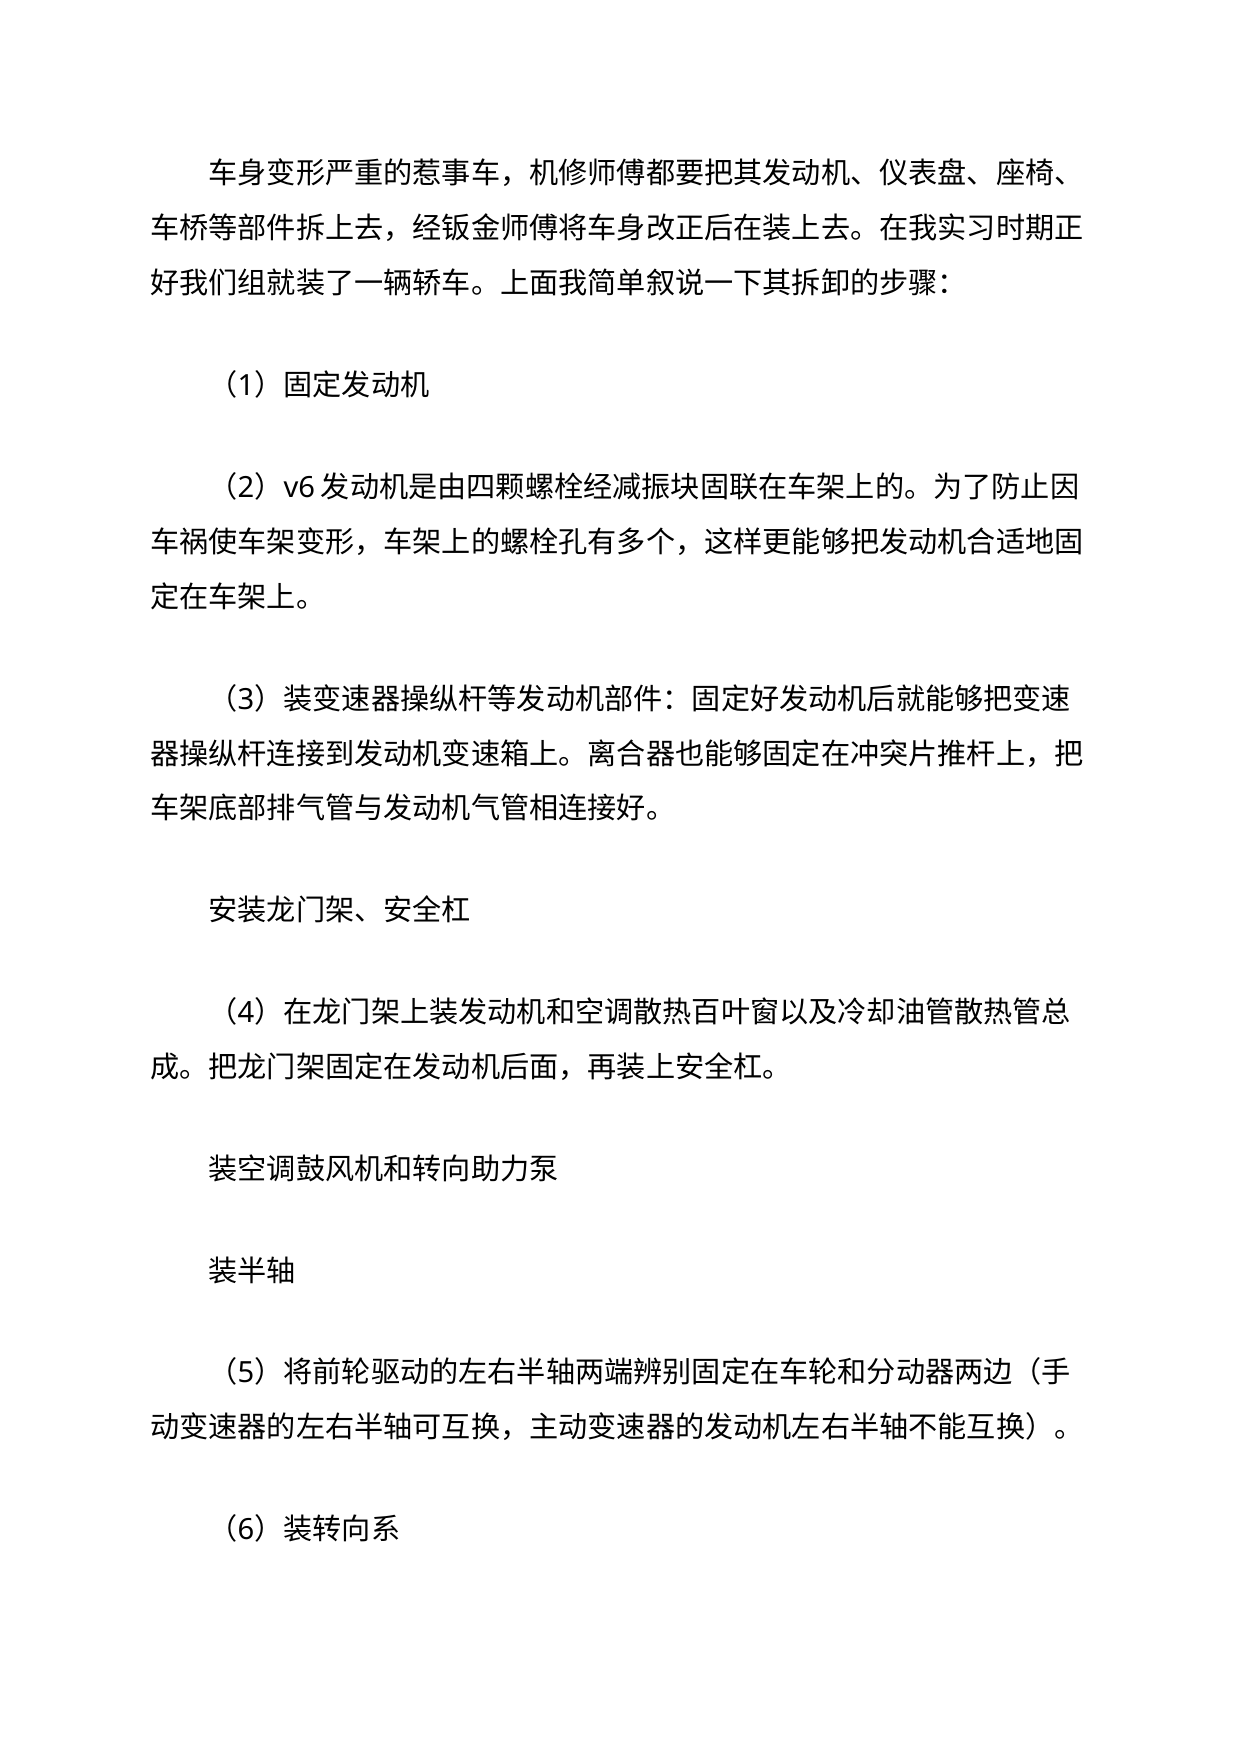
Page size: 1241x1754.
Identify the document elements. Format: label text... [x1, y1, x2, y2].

text （4）在龙门架上装发动机和空调散热百叶窗以及冷却油管散热管总成。把龙门架固定在发动机后面，再装上安全杠。 [150, 989, 1090, 1086]
text （1）固定发动机 [150, 362, 1090, 404]
text 安装龙门架、安全杠 [150, 887, 1090, 929]
text （3）装变速器操纵杆等发动机部件：固定好发动机后就能够把变速器操纵杆连接到发动机变速箱上。离合器也能够固定在冲突片推杆上，把车架底部排气管与发动机气管相连接好。 [150, 675, 1090, 827]
text （2）v6发动机是由四颗螺栓经减振块固联在车架上的。为了防止因车祸使车架变形，车架上的螺栓孔有多个，这样更能够把发动机合适地固定在车架上。 [150, 463, 1090, 616]
text 车身变形严重的惹事车，机修师傅都要把其发动机、仪表盘、座椅、车桥等部件拆上去，经钣金师傅将车身改正后在装上去。在我实习时期正好我们组就装了一辆轿车。上面我简单叙说一下其拆卸的步骤： [150, 150, 1090, 302]
text （5）将前轮驱动的左右半轴两端辨别固定在车轮和分动器两边（手动变速器的左右半轴可互换，主动变速器的发动机左右半轴不能互换）。 [150, 1349, 1090, 1446]
text （6）装转向系 [150, 1506, 1090, 1548]
text 装半轴 [150, 1247, 1090, 1289]
text 装空调鼓风机和转向助力泵 [150, 1145, 1090, 1188]
